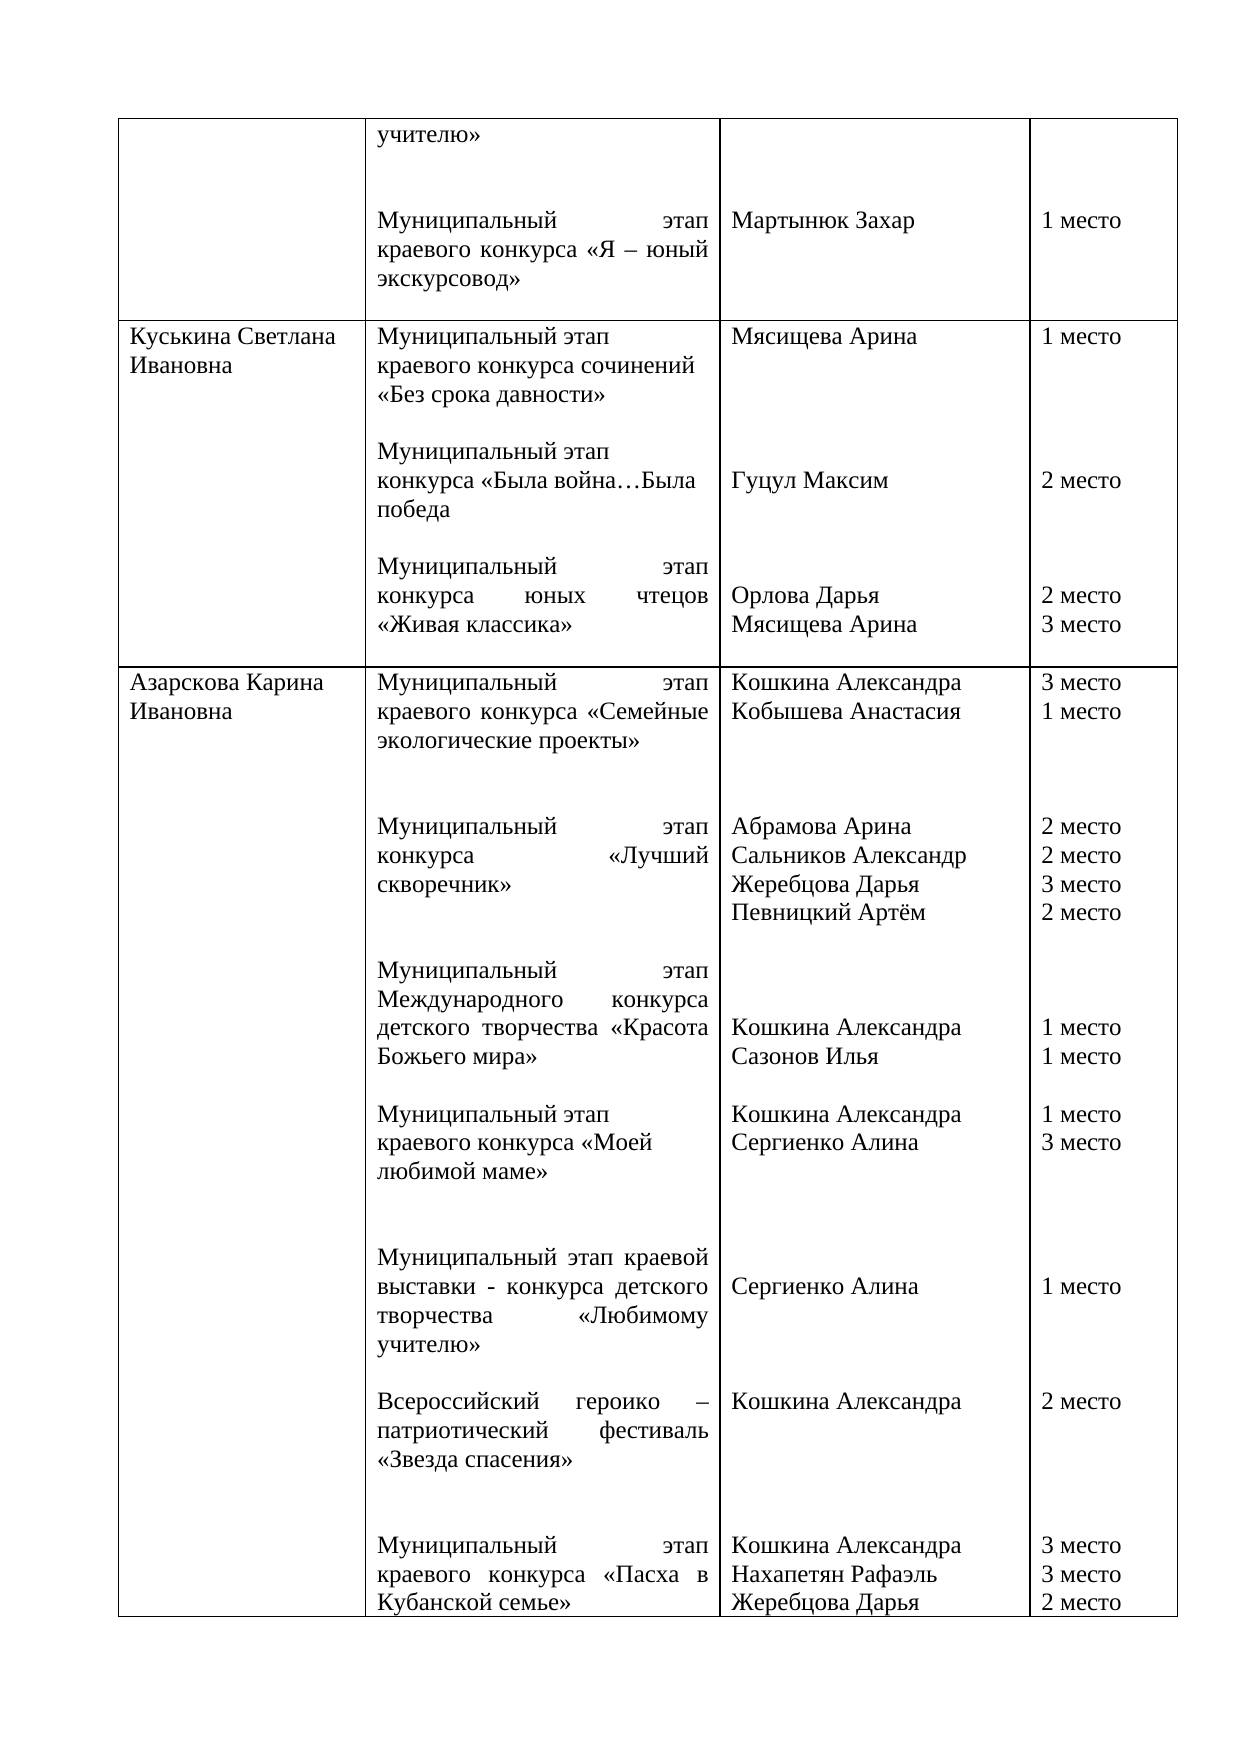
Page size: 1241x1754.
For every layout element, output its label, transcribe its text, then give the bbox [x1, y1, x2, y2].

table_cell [721, 119, 1029, 320]
table_cell Мясищева Арина Гуцул Максим Орлова Дарья Мясищева Арина [721, 321, 1029, 666]
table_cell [366, 119, 719, 320]
table_cell Куськина Светлана Ивановна [119, 321, 365, 666]
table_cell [1031, 668, 1177, 1616]
table_cell Муниципальный этап краевого конкурса сочинений «Без срока давности» Муниципальный этап конкурса «Была война…Была победа Муниципальный этап конкурса юных чтецов «Живая классика» [366, 321, 719, 666]
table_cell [366, 668, 719, 1616]
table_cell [119, 668, 365, 1616]
table_cell 1 место 2 место 2 место 3 место [1031, 321, 1177, 666]
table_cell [721, 668, 1029, 1616]
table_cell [119, 119, 365, 320]
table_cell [1031, 119, 1177, 320]
